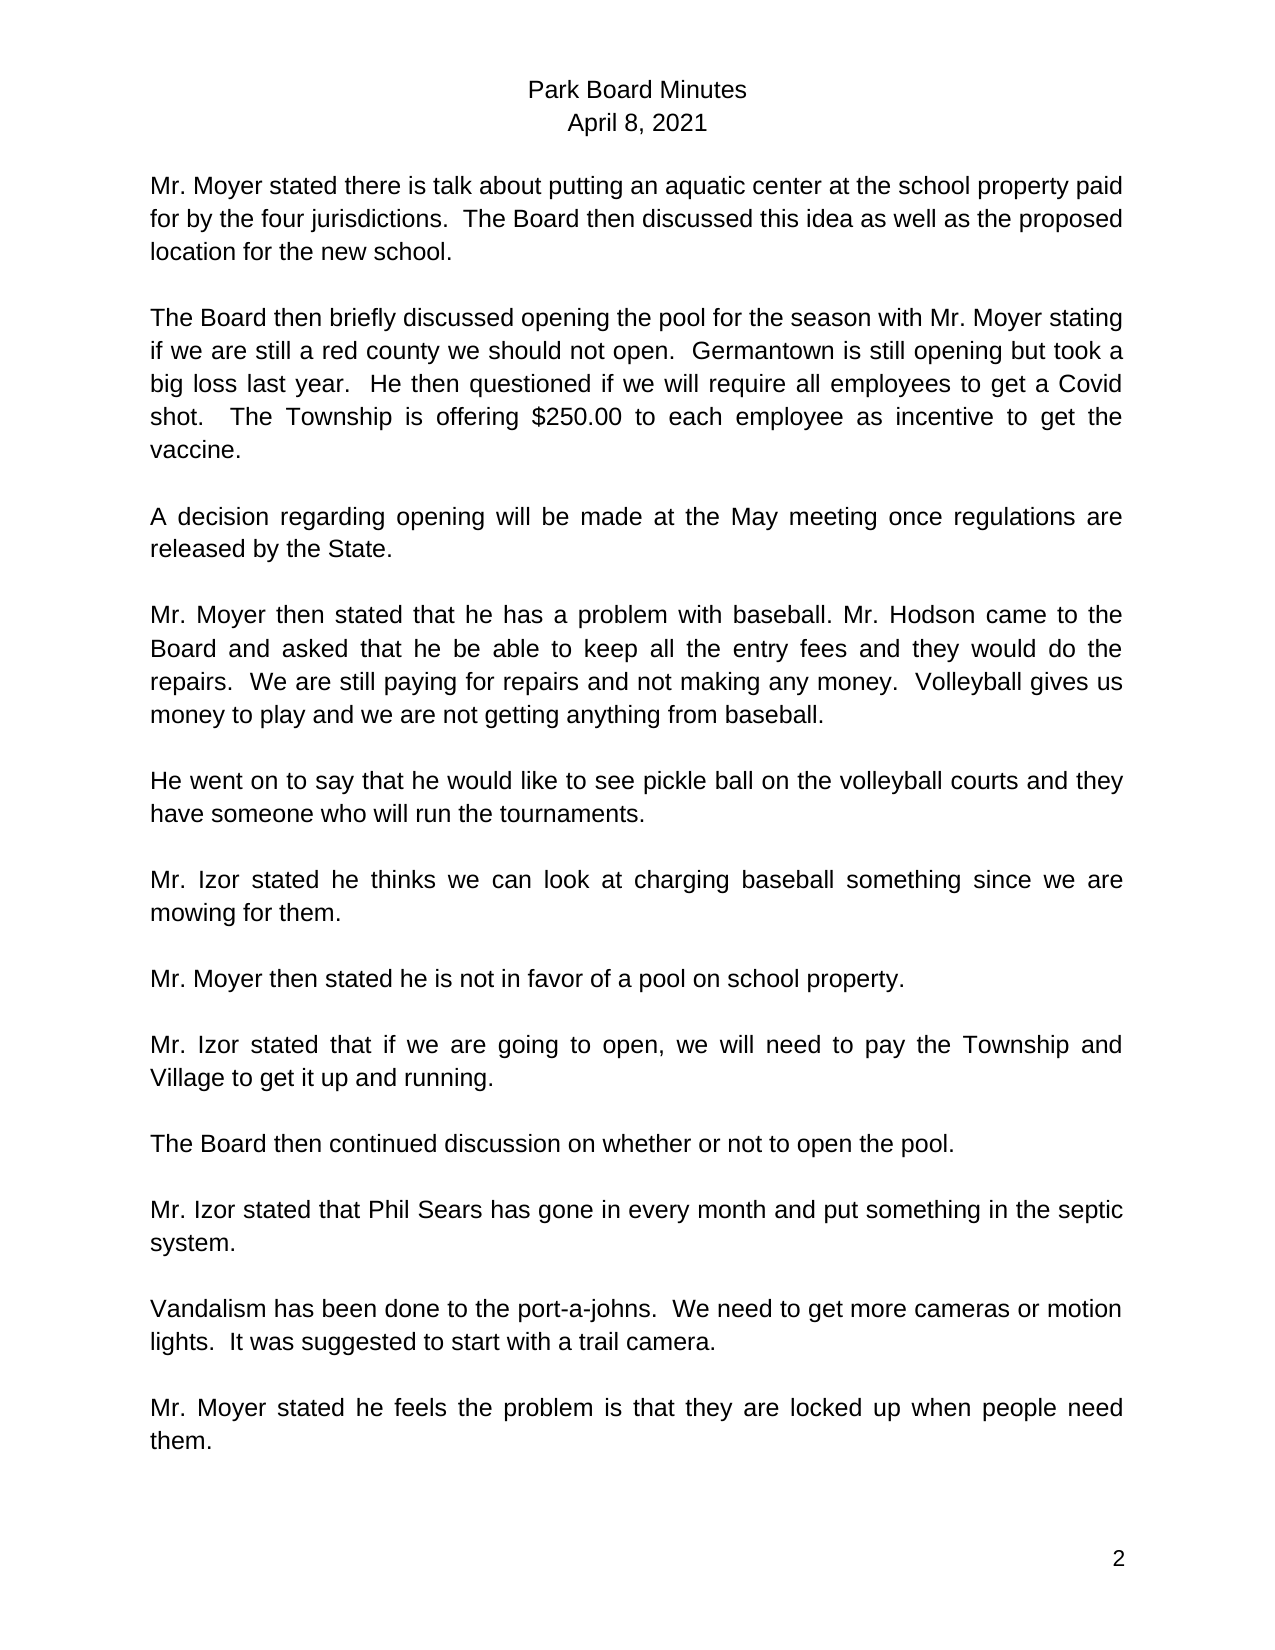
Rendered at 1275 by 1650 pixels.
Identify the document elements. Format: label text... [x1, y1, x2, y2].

text Mr. Moyer stated he feels the problem is that they are locked up when people need them. [150, 1393, 1125, 1455]
text Mr. Izor stated that if we are going to open, we will need to pay the Township and Village to get it up and running. [150, 1030, 1125, 1092]
text The Board then continued discussion on whether or not to open the pool. [150, 1129, 1125, 1158]
text Mr. Moyer then stated he is not in favor of a pool on school property. [150, 964, 1125, 992]
text A decision regarding opening will be made at the May meeting once regulations are released by the State. [150, 501, 1125, 563]
text Mr. Moyer stated there is talk about putting an aquatic center at the school property paid for by the four jurisdictions. The Board then discussed this idea as well as the proposed location for the new school. [150, 171, 1125, 266]
text Mr. Izor stated he thinks we can look at charging baseball something since we are mowing for them. [150, 865, 1125, 926]
text The Board then briefly discussed opening the pool for the season with Mr. Moyer stating if we are still a red county we should not open. Germantown is still opening but took a big loss last year. He then questioned if we will require all employees to get a Covid shot. The Township is offering $250.00 to each employee as incentive to get the vaccine. [150, 303, 1125, 464]
text Vandalism has been done to the port-a-johns. We need to get more cameras or motion lights. It was suggested to start with a trail camera. [150, 1294, 1125, 1356]
text Mr. Moyer then stated that he has a problem with baseball. Mr. Hodson came to the Board and asked that he be able to keep all the entry fees and they would do the repairs. We are still paying for repairs and not making any money. Volleyball gives us money to play and we are not getting anything from baseball. [150, 601, 1125, 728]
text Mr. Izor stated that Phil Sears has gone in every month and put something in the septic system. [150, 1195, 1125, 1257]
text He went on to say that he would like to see pickle ball on the volleyball courts and they have someone who will run the tournaments. [150, 766, 1125, 827]
